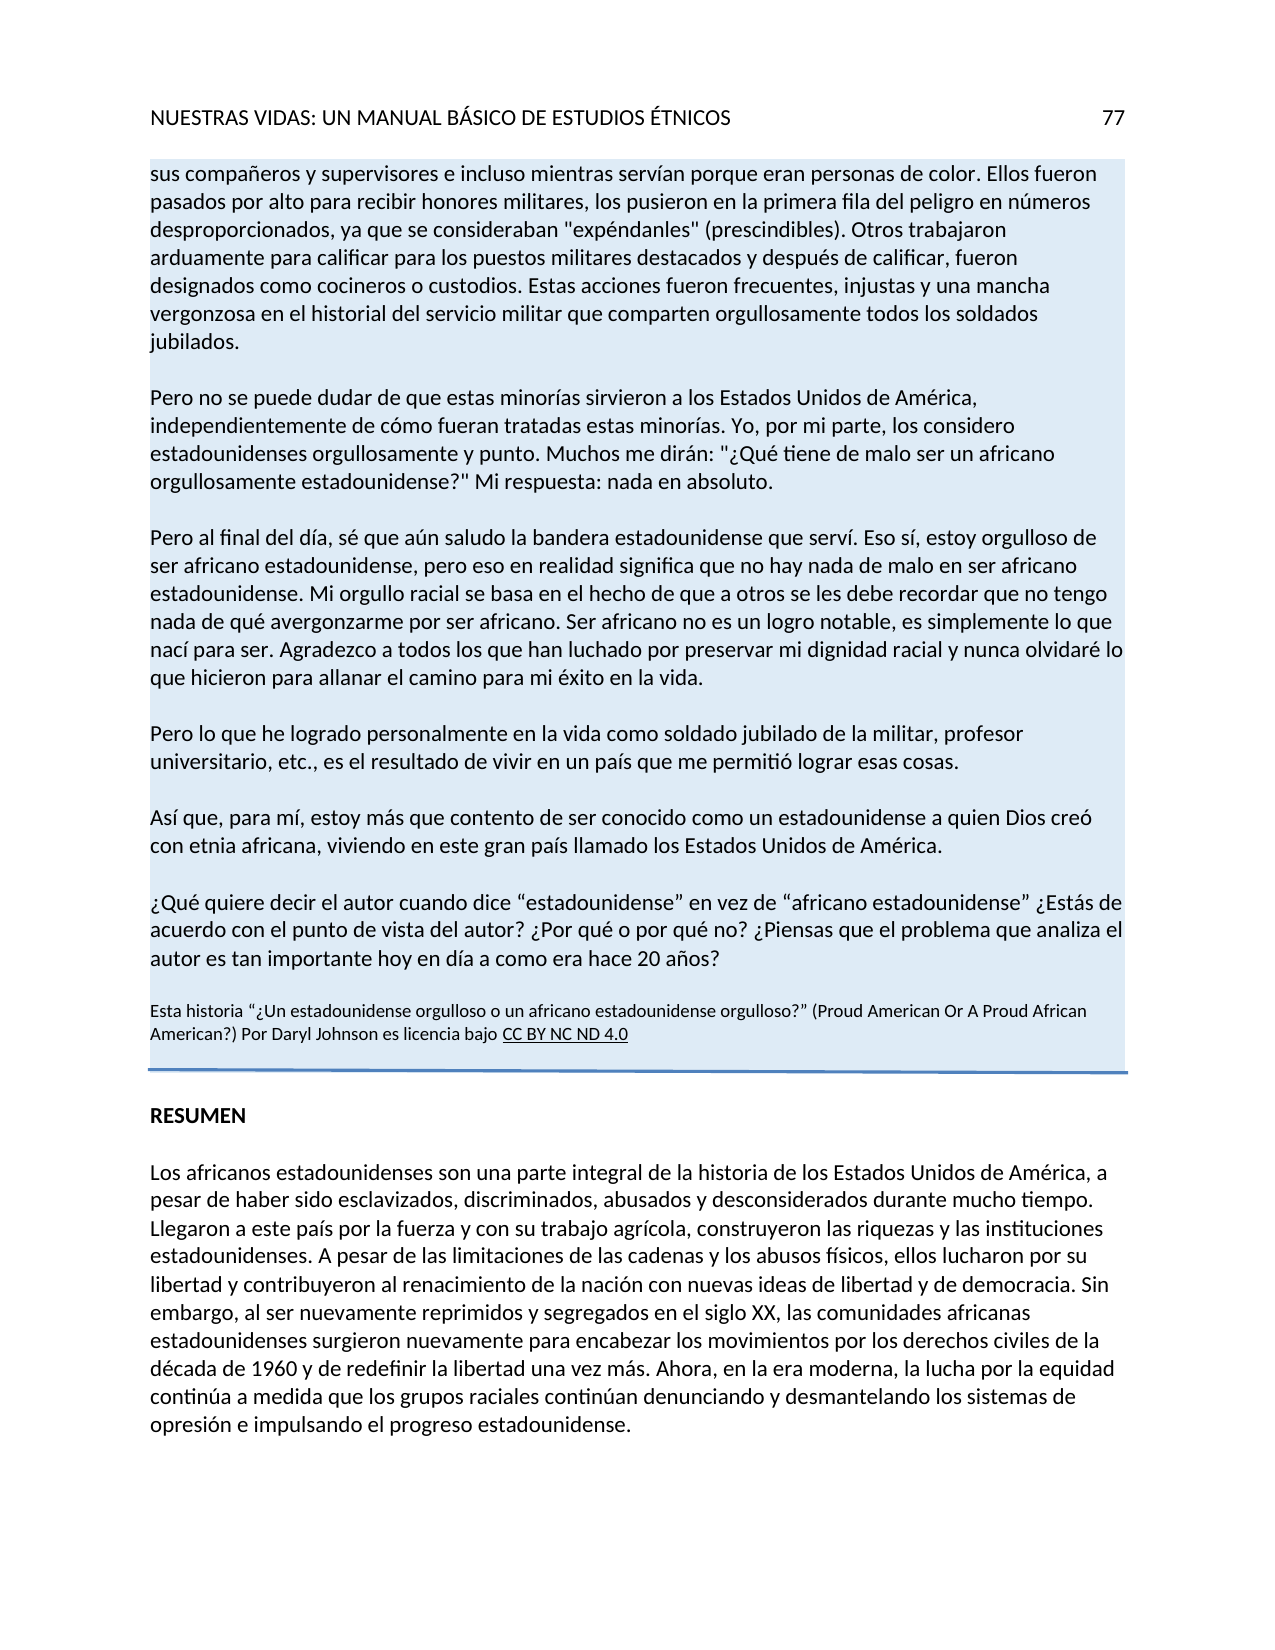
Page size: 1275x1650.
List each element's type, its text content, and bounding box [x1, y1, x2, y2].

text ¿Qué quiere decir el autor cuando dice “estadounidense” en vez de “africano estadounidense” ¿Estás de acuerdo con el punto de vista del autor? ¿Por qué o por qué no? ¿Piensas que el problema que analiza el autor es tan importante hoy en día a como era hace 20 años? [150, 888, 1125, 972]
text Esta historia “¿Un estadounidense orgulloso o un africano estadounidense orgulloso?” (Proud American Or A Proud African American?) Por Daryl Johnson es licencia bajo CC BY NC ND 4.0 [150, 1000, 1125, 1046]
text Así que, para mí, estoy más que contento de ser conocido como un estadounidense a quien Dios creó con etnia africana, viviendo en este gran país llamado los Estados Unidos de América. [150, 803, 1125, 859]
text Los africanos estadounidenses son una parte integral de la historia de los Estados Unidos de América, a pesar de haber sido esclavizados, discriminados, abusados y desconsiderados durante mucho tiempo. Llegaron a este país por la fuerza y con su trabajo agrícola, construyeron las riquezas y las instituciones estadounidenses. A pesar de las limitaciones de las cadenas y los abusos físicos, ellos lucharon por su libertad y contribuyeron al renacimiento de la nación con nuevas ideas de libertad y de democracia. Sin embargo, al ser nuevamente reprimidos y segregados en el siglo XX, las comunidades africanas estadounidenses surgieron nuevamente para encabezar los movimientos por los derechos civiles de la década de 1960 y de redefinir la libertad una vez más. Ahora, en la era moderna, la lucha por la equidad continúa a medida que los grupos raciales continúan denunciando y desmantelando los sistemas de opresión e impulsando el progreso estadounidense. [150, 1158, 1125, 1438]
subtitle RESUMEN [150, 1102, 1125, 1129]
text Pero no se puede dudar de que estas minorías sirvieron a los Estados Unidos de América, independientemente de cómo fueran tratadas estas minorías. Yo, por mi parte, los considero estadounidenses orgullosamente y punto. Muchos me dirán: "¿Qué tiene de malo ser un africano orgullosamente estadounidense?" Mi respuesta: nada en absoluto. [150, 383, 1125, 495]
text Pero al final del día, sé que aún saludo la bandera estadounidense que serví. Eso sí, estoy orgulloso de ser africano estadounidense, pero eso en realidad significa que no hay nada de malo en ser africano estadounidense. Mi orgullo racial se basa en el hecho de que a otros se les debe recordar que no tengo nada de qué avergonzarme por ser africano. Ser africano no es un logro notable, es simplemente lo que nací para ser. Agradezco a todos los que han luchado por preservar mi dignidad racial y nunca olvidaré lo que hicieron para allanar el camino para mi éxito en la vida. [150, 523, 1125, 691]
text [150, 159, 1125, 355]
text Pero lo que he logrado personalmente en la vida como soldado jubilado de la militar, profesor universitario, etc., es el resultado de vivir en un país que me permitió lograr esas cosas. [150, 719, 1125, 776]
